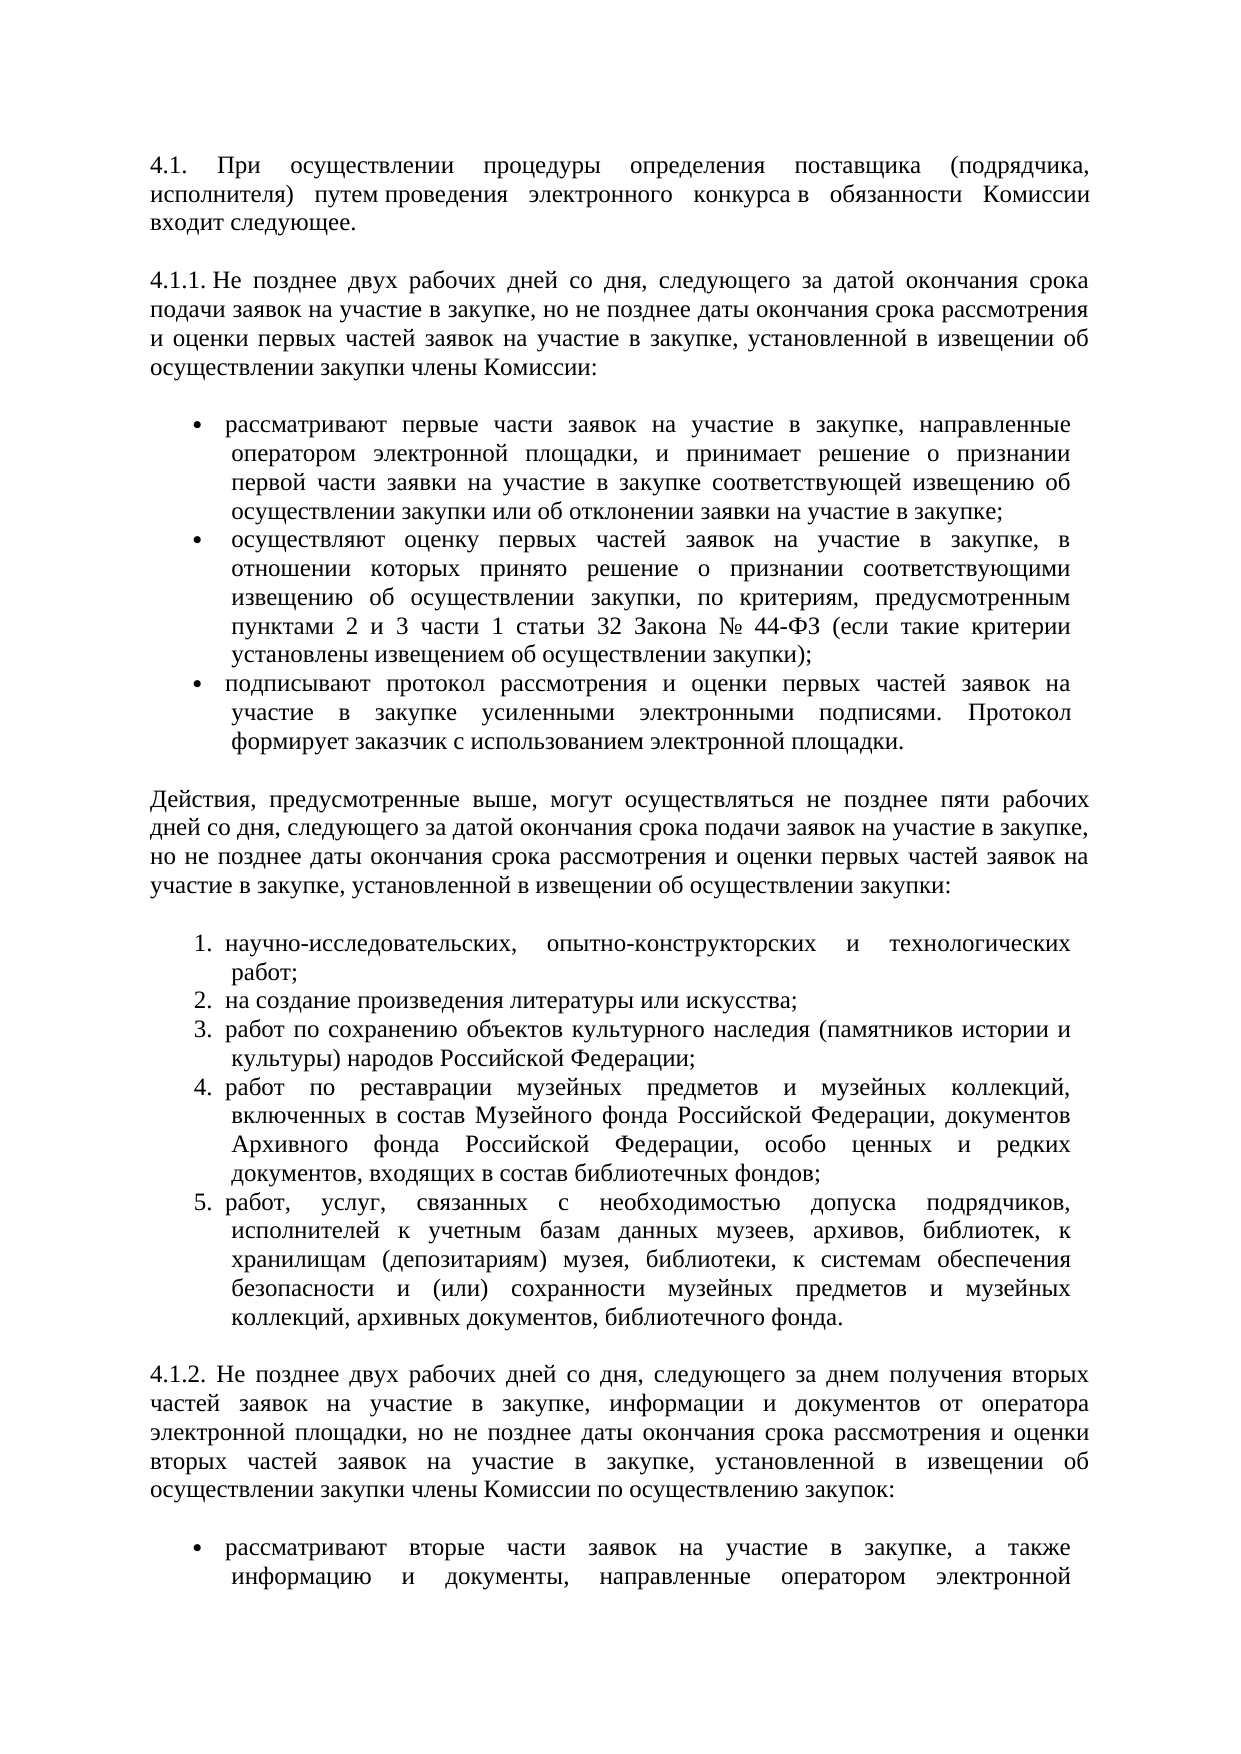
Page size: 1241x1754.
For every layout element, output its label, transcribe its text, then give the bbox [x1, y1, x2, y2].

text Действия, предусмотренные выше, могут осуществляться не позднее пяти рабочих дней со дня, следующего за датой окончания срока подачи заявок на участие в закупке, но не позднее даты окончания срока рассмотрения и оценки первых частей заявок на участие в закупке, установленной в извещении об осуществлении закупки: [150, 813, 1090, 928]
list работ по реставрации музейных предметов и музейных коллекций, включенных в состав Музейного фонда Российской Федерации, документов Архивного фонда Российской Федерации, особо ценных и редких документов, входящих в состав библиотечных фондов; [194, 1101, 1071, 1216]
list рассматривают первые части заявок на участие в закупке, направленные оператором электронной площадки, и принимает решение о признании первой части заявки на участие в закупке соответствующей извещению об осуществлении закупки или об отклонении заявки на участие в закупке; [194, 409, 1071, 524]
list подписывают протокол рассмотрения и оценки первых частей заявок на участие в закупке усиленными электронными подписями. Протокол формирует заказчик с использованием электронной площадки. [194, 697, 1071, 784]
list научно-исследовательских, опытно-конструкторских и технологических работ; [194, 957, 1071, 1014]
list на создание произведения литературы или искусства; [194, 1014, 1071, 1043]
list осуществляют оценку первых частей заявок на участие в закупке, в отношении которых принято решение о признании соответствующими извещению об осуществлении закупки, по критериям, предусмотренным пунктами 2 и 3 части 1 статьи 32 Закона № 44-ФЗ (если такие критерии установлены извещением об осуществлении закупки); [194, 524, 1071, 668]
text 4.1. При осуществлении процедуры определения поставщика (подрядчика, исполнителя) путем проведения электронного конкурса в обязанности Комиссии входит следующее. [150, 150, 1090, 236]
list работ по сохранению объектов культурного наследия (памятников истории и культуры) народов Российской Федерации; [194, 1043, 1071, 1101]
list работ, услуг, связанных с необходимостью допуска подрядчиков, исполнителей к учетным базам данных музеев, архивов, библиотек, к хранилищам (депозитариям) музея, библиотеки, к системам обеспечения безопасности и (или) сохранности музейных предметов и музейных коллекций, архивных документов, библиотечного фонда. [194, 1245, 1071, 1389]
text 4.1.2. Не позднее двух рабочих дней со дня, следующего за днем получения вторых частей заявок на участие в закупке, информации и документов от оператора электронной площадки, но не позднее даты окончания срока рассмотрения и оценки вторых частей заявок на участие в закупке, установленной в извещении об осуществлении закупки члены Комиссии по осуществлению закупок: [150, 1418, 1090, 1562]
text 4.1.1. Не позднее двух рабочих дней со дня, следующего за датой окончания срока подачи заявок на участие в закупке, но не позднее даты окончания срока рассмотрения и оценки первых частей заявок на участие в закупке, установленной в извещении об осуществлении закупки члены Комиссии: [150, 265, 1090, 380]
